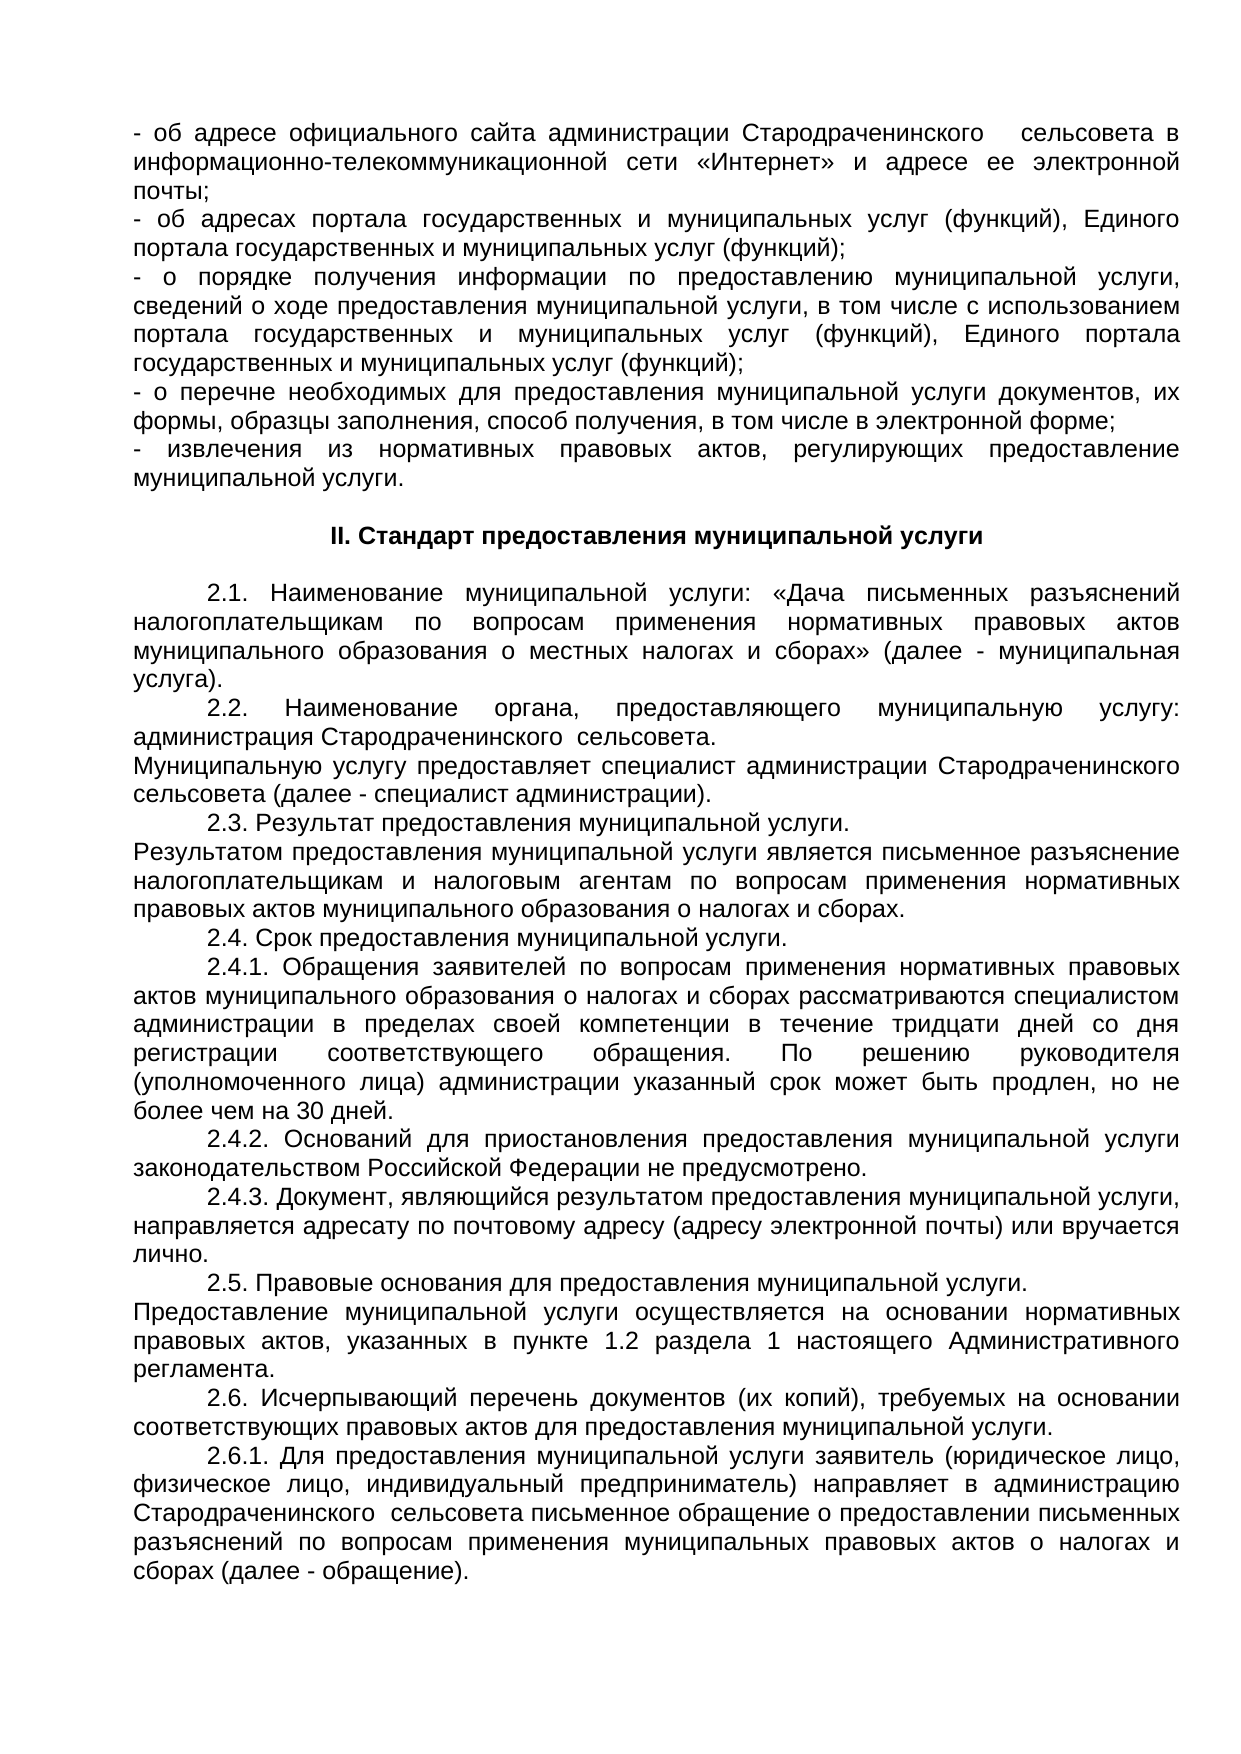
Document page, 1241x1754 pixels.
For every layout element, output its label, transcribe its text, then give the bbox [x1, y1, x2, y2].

text 2.2. Наименование органа, предоставляющего муниципальную услугу: администрация Стародраченинского сельсовета. [133, 693, 1181, 751]
text - об адресах портала государственных и муниципальных услуг (функций), Единого портала государственных и муниципальных услуг (функций); [133, 204, 1181, 262]
text 2.6. Исчерпывающий перечень документов (их копий), требуемых на основании соответствующих правовых актов для предоставления муниципальной услуги. [133, 1383, 1181, 1441]
text II. Стандарт предоставления муниципальной услуги [133, 521, 1181, 549]
text 2.3. Результат предоставления муниципальной услуги. [133, 808, 1181, 837]
text 2.5. Правовые основания для предоставления муниципальной услуги. [133, 1268, 1181, 1297]
text Результатом предоставления муниципальной услуги является письменное разъяснение налогоплательщикам и налоговым агентам по вопросам применения нормативных правовых актов муниципального образования о налогах и сборах. [133, 837, 1181, 923]
text 2.4.3. Документ, являющийся результатом предоставления муниципальной услуги, направляется адресату по почтовому адресу (адресу электронной почты) или вручается лично. [133, 1182, 1181, 1268]
text - об адресе официального сайта администрации Стародраченинского сельсовета в информационно-телекоммуникационной сети «Интернет» и адресе ее электронной почты; [133, 118, 1181, 204]
text 2.1. Наименование муниципальной услуги: «Дача письменных разъяснений налогоплательщикам по вопросам применения нормативных правовых актов муниципального образования о местных налогах и сборах» (далее - муниципальная услуга). [133, 578, 1181, 693]
text - о перечне необходимых для предоставления муниципальной услуги документов, их формы, образцы заполнения, способ получения, в том числе в электронной форме; [133, 377, 1181, 434]
text - о порядке получения информации по предоставлению муниципальной услуги, сведений о ходе предоставления муниципальной услуги, в том числе с использованием портала государственных и муниципальных услуг (функций), Единого портала государственных и муниципальных услуг (функций); [133, 262, 1181, 377]
text - извлечения из нормативных правовых актов, регулирующих предоставление муниципальной услуги. [133, 434, 1181, 492]
text Муниципальную услугу предоставляет специалист администрации Стародраченинского сельсовета (далее - специалист администрации). [133, 751, 1181, 808]
text 2.4. Срок предоставления муниципальной услуги. [133, 923, 1181, 952]
text 2.4.2. Оснований для приостановления предоставления муниципальной услуги законодательством Российской Федерации не предусмотрено. [133, 1124, 1181, 1182]
text 2.4.1. Обращения заявителей по вопросам применения нормативных правовых актов муниципального образования о налогах и сборах рассматриваются специалистом администрации в пределах своей компетенции в течение тридцати дней со дня регистрации соответствующего обращения. По решению руководителя (уполномоченного лица) администрации указанный срок может быть продлен, но не более чем на 30 дней. [133, 952, 1181, 1124]
text 2.6.1. Для предоставления муниципальной услуги заявитель (юридическое лицо, физическое лицо, индивидуальный предприниматель) направляет в администрацию Стародраченинского сельсовета письменное обращение о предоставлении письменных разъяснений по вопросам применения муниципальных правовых актов о налогах и сборах (далее - обращение). [133, 1441, 1181, 1584]
text Предоставление муниципальной услуги осуществляется на основании нормативных правовых актов, указанных в пункте 1.2 раздела 1 настоящего Административного регламента. [133, 1297, 1181, 1383]
